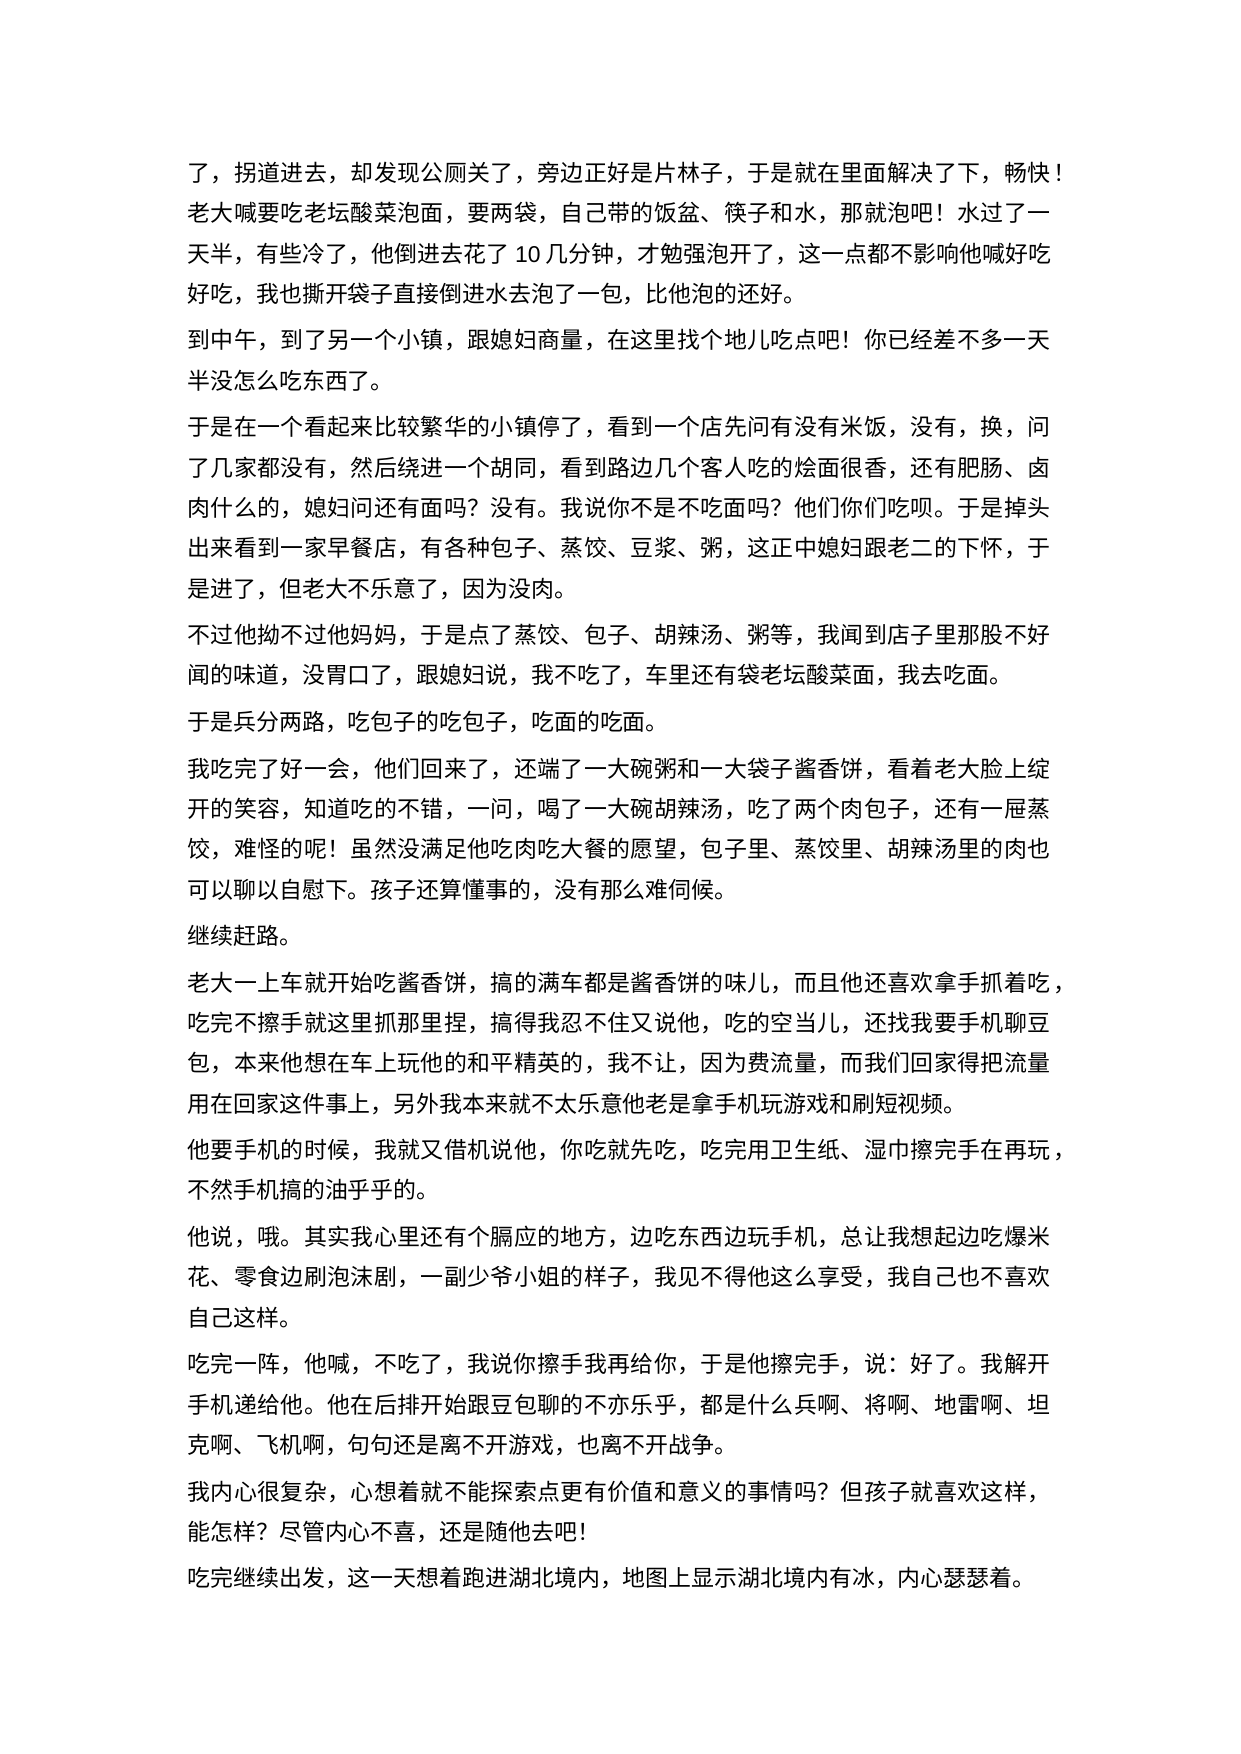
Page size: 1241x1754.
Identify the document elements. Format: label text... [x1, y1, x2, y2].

text 吃完继续出发，这一天想着跑进湖北境内，地图上显示湖北境内有冰，内心瑟瑟着。 [187, 1557, 1053, 1597]
text 于是兵分两路，吃包子的吃包子，吃面的吃面。 [187, 700, 1053, 741]
text 他要手机的时候，我就又借机说他，你吃就先吃，吃完用卫生纸、湿巾擦完手在再玩，不然手机搞的油乎乎的。 [187, 1128, 1053, 1209]
text 到中午，到了另一个小镇，跟媳妇商量，在这里找个地儿吃点吧！你已经差不多一天半没怎么吃东西了。 [187, 319, 1053, 399]
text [187, 151, 1053, 313]
text 老大一上车就开始吃酱香饼，搞的满车都是酱香饼的味儿，而且他还喜欢拿手抓着吃，吃完不擦手就这里抓那里捏，搞得我忍不住又说他，吃的空当儿，还找我要手机聊豆包，本来他想在车上玩他的和平精英的，我不让，因为费流量，而我们回家得把流量用在回家这件事上，另外我本来就不太乐意他老是拿手机玩游戏和刷短视频。 [187, 961, 1053, 1122]
text 于是在一个看起来比较繁华的小镇停了，看到一个店先问有没有米饭，没有，换，问了几家都没有，然后绕进一个胡同，看到路边几个客人吃的烩面很香，还有肥肠、卤肉什么的，媳妇问还有面吗？没有。我说你不是不吃面吗？他们你们吃呗。于是掉头出来看到一家早餐店，有各种包子、蒸饺、豆浆、粥，这正中媳妇跟老二的下怀，于是进了，但老大不乐意了，因为没肉。 [187, 406, 1053, 607]
text 不过他拗不过他妈妈，于是点了蒸饺、包子、胡辣汤、粥等，我闻到店子里那股不好闻的味道，没胃口了，跟媳妇说，我不吃了，车里还有袋老坛酸菜面，我去吃面。 [187, 613, 1053, 694]
text 他说，哦。其实我心里还有个膈应的地方，边吃东西边玩手机，总让我想起边吃爆米花、零食边刷泡沫剧，一副少爷小姐的样子，我见不得他这么享受，我自己也不喜欢自己这样。 [187, 1215, 1053, 1336]
text 我内心很复杂，心想着就不能探索点更有价值和意义的事情吗？但孩子就喜欢这样，能怎样？尽管内心不喜，还是随他去吧！ [187, 1470, 1053, 1550]
text 吃完一阵，他喊，不吃了，我说你擦手我再给你，于是他擦完手，说：好了。我解开手机递给他。他在后排开始跟豆包聊的不亦乐乎，都是什么兵啊、将啊、地雷啊、坦克啊、飞机啊，句句还是离不开游戏，也离不开战争。 [187, 1343, 1053, 1463]
text 我吃完了好一会，他们回来了，还端了一大碗粥和一大袋子酱香饼，看着老大脸上绽开的笑容，知道吃的不错，一问，喝了一大碗胡辣汤，吃了两个肉包子，还有一屉蒸饺，难怪的呢！虽然没满足他吃肉吃大餐的愿望，包子里、蒸饺里、胡辣汤里的肉也可以聊以自慰下。孩子还算懂事的，没有那么难伺候。 [187, 747, 1053, 908]
text 继续赶路。 [187, 914, 1053, 955]
